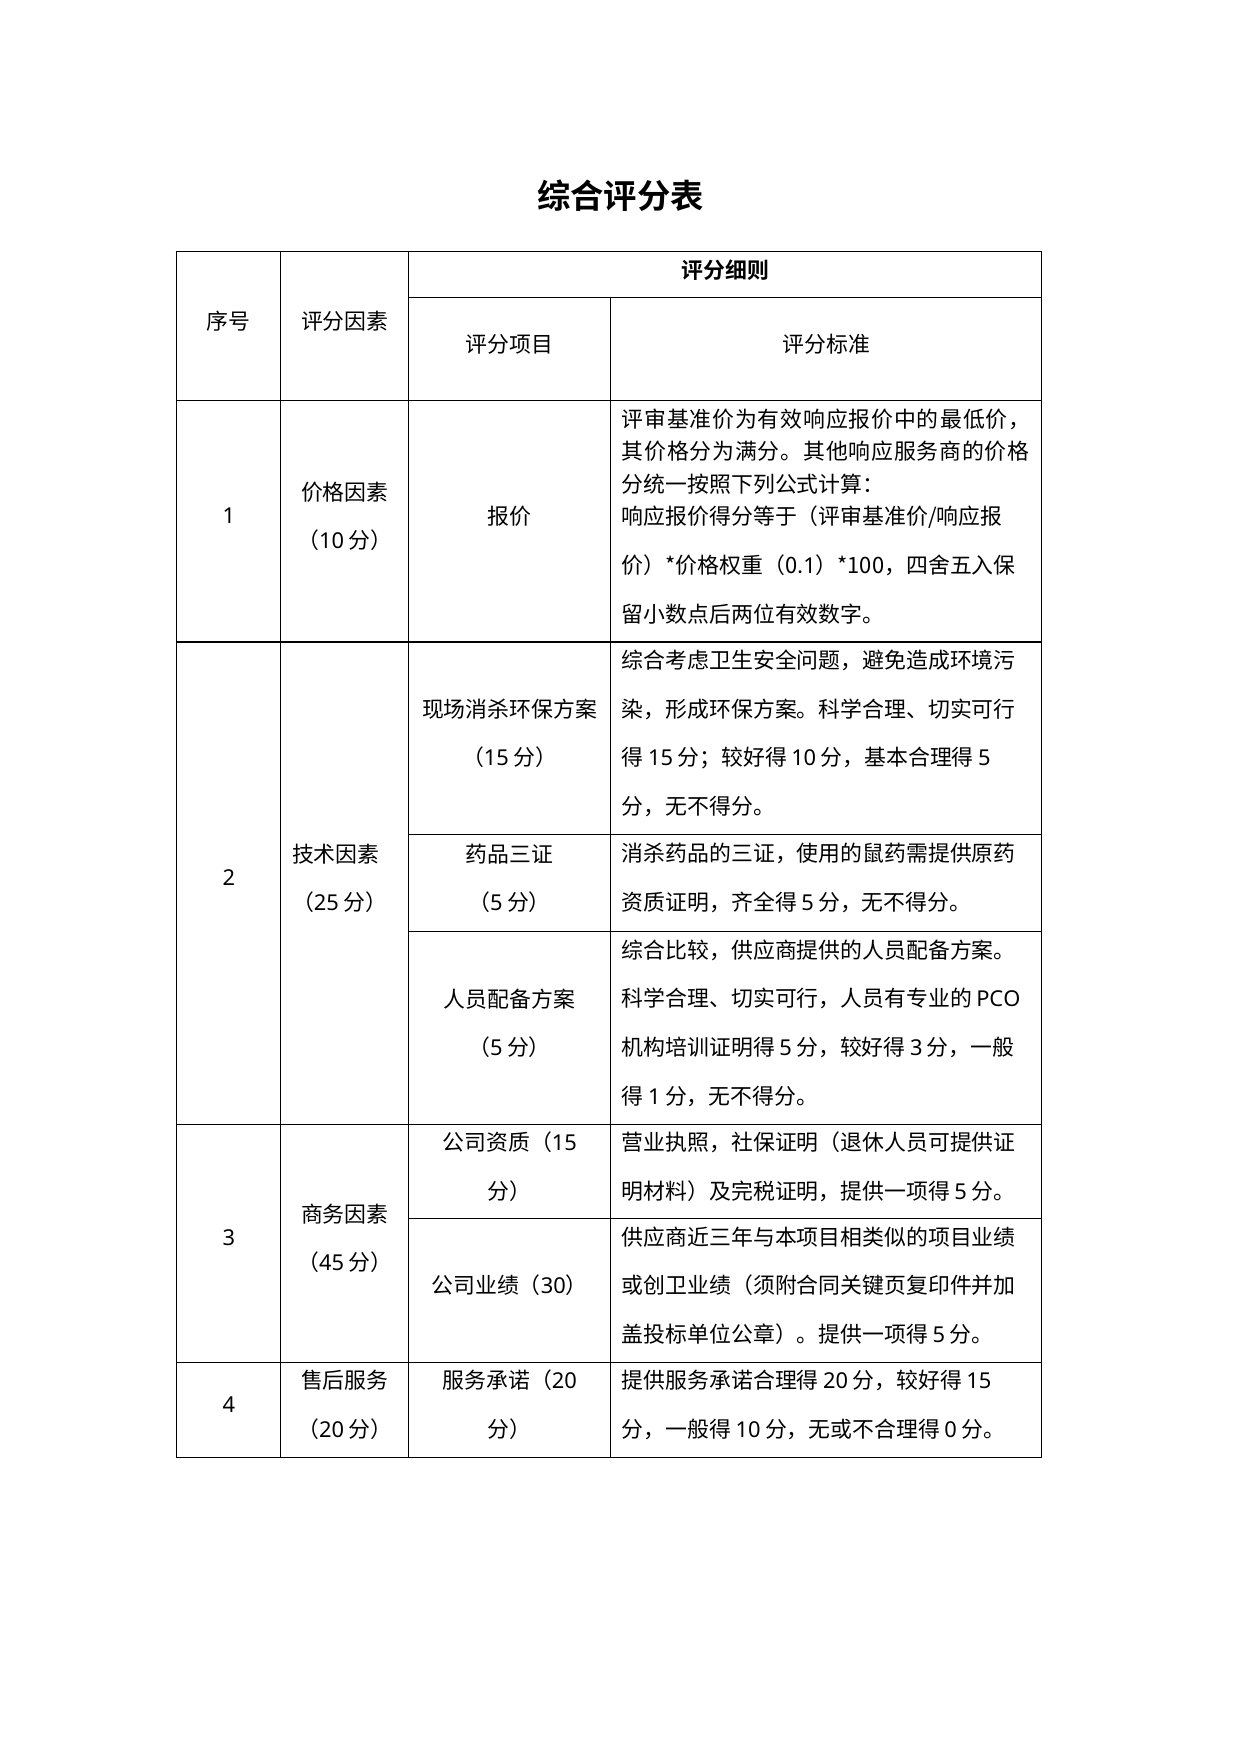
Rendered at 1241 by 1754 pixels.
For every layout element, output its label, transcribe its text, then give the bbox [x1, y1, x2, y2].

table_cell 报价 [409, 401, 610, 641]
table_cell 公司业绩（30） [409, 1219, 610, 1362]
table_cell 价格因素（10分） [281, 401, 408, 641]
table_cell 评分标准 [611, 298, 1041, 400]
table_cell 供应商近三年与本项目相类似的项目业绩或创卫业绩（须附合同关键页复印件并加盖投标单位公章）。提供一项得5分。 [611, 1219, 1041, 1362]
table_cell 现场消杀环保方案（15分） [409, 643, 610, 834]
table_cell 综合考虑卫生安全问题，避免造成环境污染，形成环保方案。科学合理、切实可行得15分；较好得10分，基本合理得5分，无不得分。 [611, 643, 1041, 834]
table_cell 商务因素（45分） [281, 1125, 408, 1362]
table_cell 3 [177, 1125, 280, 1362]
table_cell 公司资质（15分） [409, 1125, 610, 1218]
table_header 评分细则 [409, 252, 1041, 297]
table_cell 提供服务承诺合理得20分，较好得15分，一般得10分，无或不合理得0分。 [611, 1363, 1041, 1457]
table_cell 1 [177, 401, 280, 641]
table_cell 消杀药品的三证，使用的鼠药需提供原药资质证明，齐全得5分，无不得分。 [611, 835, 1041, 931]
table_cell 营业执照，社保证明（退休人员可提供证明材料）及完税证明，提供一项得5分。 [611, 1125, 1041, 1218]
table_cell 药品三证 （5分） [409, 835, 610, 931]
table_cell 服务承诺（20分） [409, 1363, 610, 1457]
text 综合评分表 [187, 162, 1053, 227]
table_cell 综合比较，供应商提供的人员配备方案。科学合理、切实可行，人员有专业的PCO机构培训证明得5分，较好得3分，一般得1分，无不得分。 [611, 932, 1041, 1123]
table_cell 售后服务（20分） [281, 1363, 408, 1457]
table_header 序号 [177, 252, 280, 400]
table_cell 2 [177, 643, 280, 1123]
table_cell 评分项目 [409, 298, 610, 400]
table_cell 技术因素 （25分） [281, 643, 408, 1123]
table_cell 人员配备方案 （5分） [409, 932, 610, 1123]
table_header 评分因素 [281, 252, 408, 400]
table_cell 评审基准价为有效响应报价中的最低价，其价格分为满分。其他响应服务商的价格分统一按照下列公式计算： 响应报价得分等于（评审基准价/响应报价）*价格权重（0.1）*100，四舍五入保留小数点后两位有效数字。 [611, 401, 1041, 641]
table_cell 4 [177, 1363, 280, 1457]
